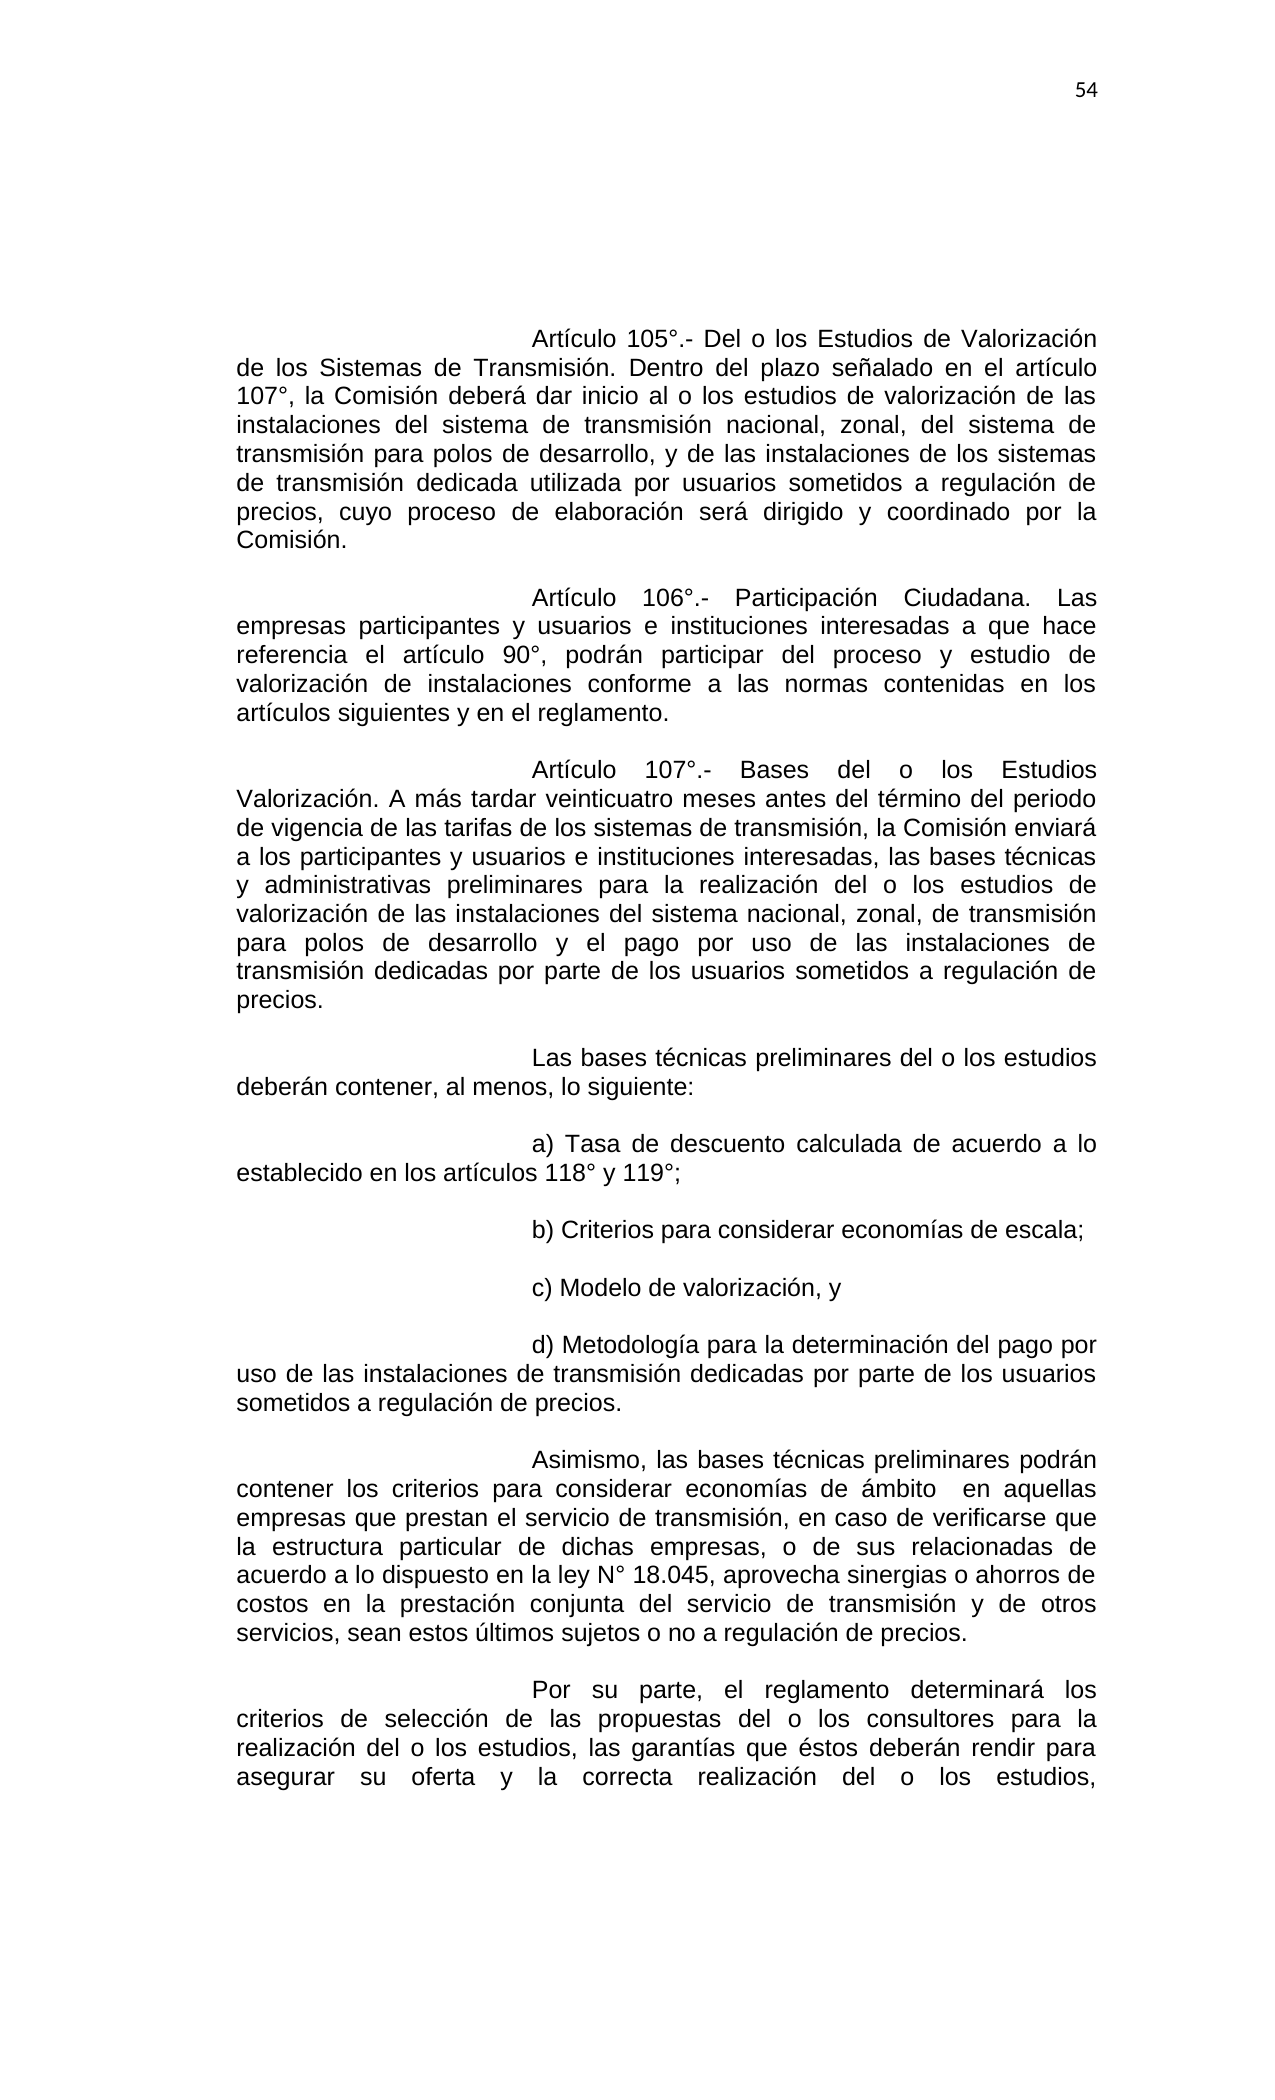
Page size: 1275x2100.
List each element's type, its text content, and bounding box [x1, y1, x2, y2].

text d) Metodología para la determinación del pago por uso de las instalaciones de transmisión dedicadas por parte de los usuarios sometidos a regulación de precios. [236, 1330, 1098, 1417]
text Artículo 105°.- Del o los Estudios de Valorización de los Sistemas de Transmisión. Dentro del plazo señalado en el artículo 107°, la Comisión deberá dar inicio al o los estudios de valorización de las instalaciones del sistema de transmisión nacional, zonal, del sistema de transmisión para polos de desarrollo, y de las instalaciones de los sistemas de transmisión dedicada utilizada por usuarios sometidos a regulación de precios, cuyo proceso de elaboración será dirigido y coordinado por la Comisión. [236, 324, 1098, 554]
text Las bases técnicas preliminares del o los estudios deberán contener, al menos, lo siguiente: [236, 1043, 1098, 1100]
text Artículo 106°.- Participación Ciudadana. Las empresas participantes y usuarios e instituciones interesadas a que hace referencia el artículo 90°, podrán participar del proceso y estudio de valorización de instalaciones conforme a las normas contenidas en los artículos siguientes y en el reglamento. [236, 583, 1098, 727]
text c) Modelo de valorización, y [236, 1273, 1098, 1302]
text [236, 1675, 1098, 1790]
text Asimismo, las bases técnicas preliminares podrán contener los criterios para considerar economías de ámbito en aquellas empresas que prestan el servicio de transmisión, en caso de verificarse que la estructura particular de dichas empresas, o de sus relacionadas de acuerdo a lo dispuesto en la ley N° 18.045, aprovecha sinergias o ahorros de costos en la prestación conjunta del servicio de transmisión y de otros servicios, sean estos últimos sujetos o no a regulación de precios. [236, 1445, 1098, 1647]
text a) Tasa de descuento calculada de acuerdo a lo establecido en los artículos 118° y 119°; [236, 1129, 1098, 1187]
text Artículo 107°.- Bases del o los Estudios Valorización. A más tardar veinticuatro meses antes del término del periodo de vigencia de las tarifas de los sistemas de transmisión, la Comisión enviará a los participantes y usuarios e instituciones interesadas, las bases técnicas y administrativas preliminares para la realización del o los estudios de valorización de las instalaciones del sistema nacional, zonal, de transmisión para polos de desarrollo y el pago por uso de las instalaciones de transmisión dedicadas por parte de los usuarios sometidos a regulación de precios. [236, 755, 1098, 1014]
text b) Criterios para considerar economías de escala; [236, 1215, 1098, 1244]
